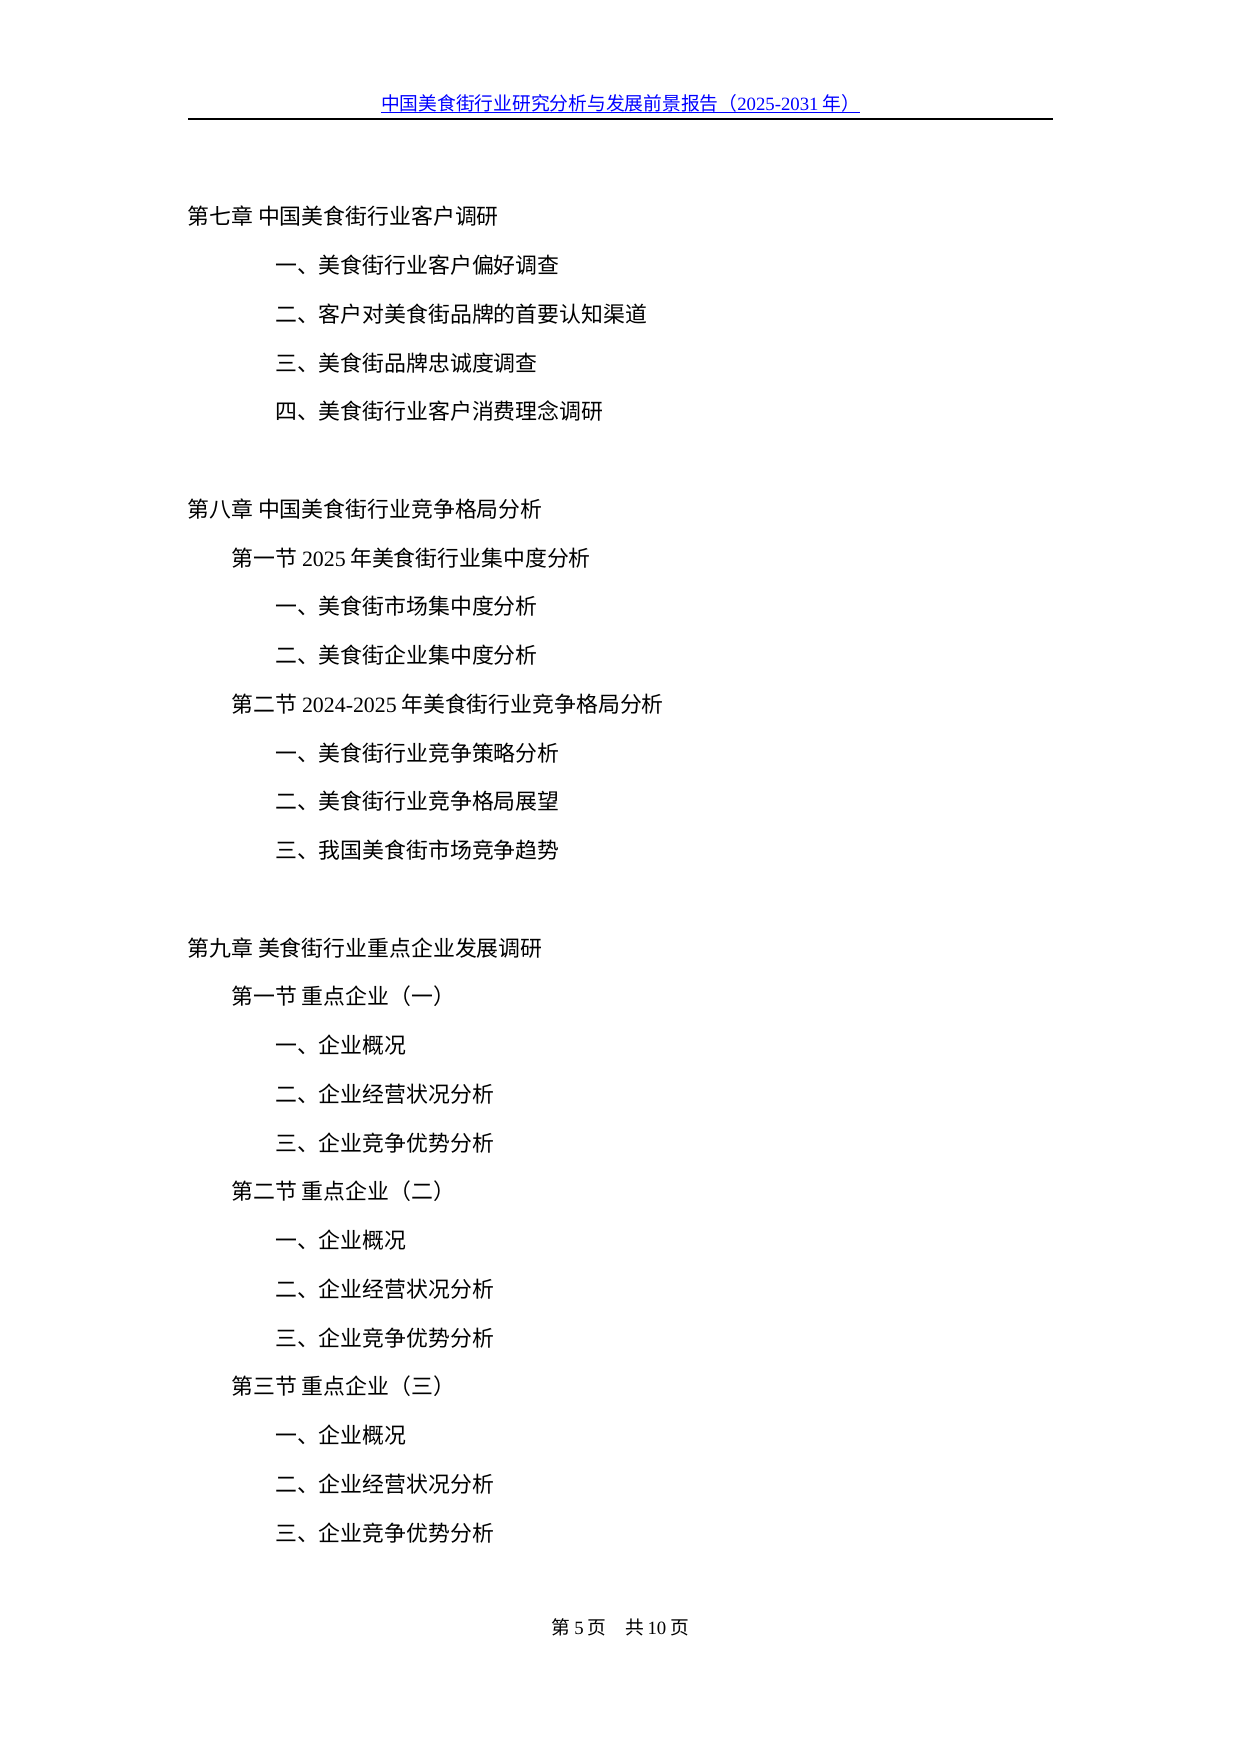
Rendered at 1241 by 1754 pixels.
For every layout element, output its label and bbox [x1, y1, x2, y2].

text [187, 150, 1053, 1548]
